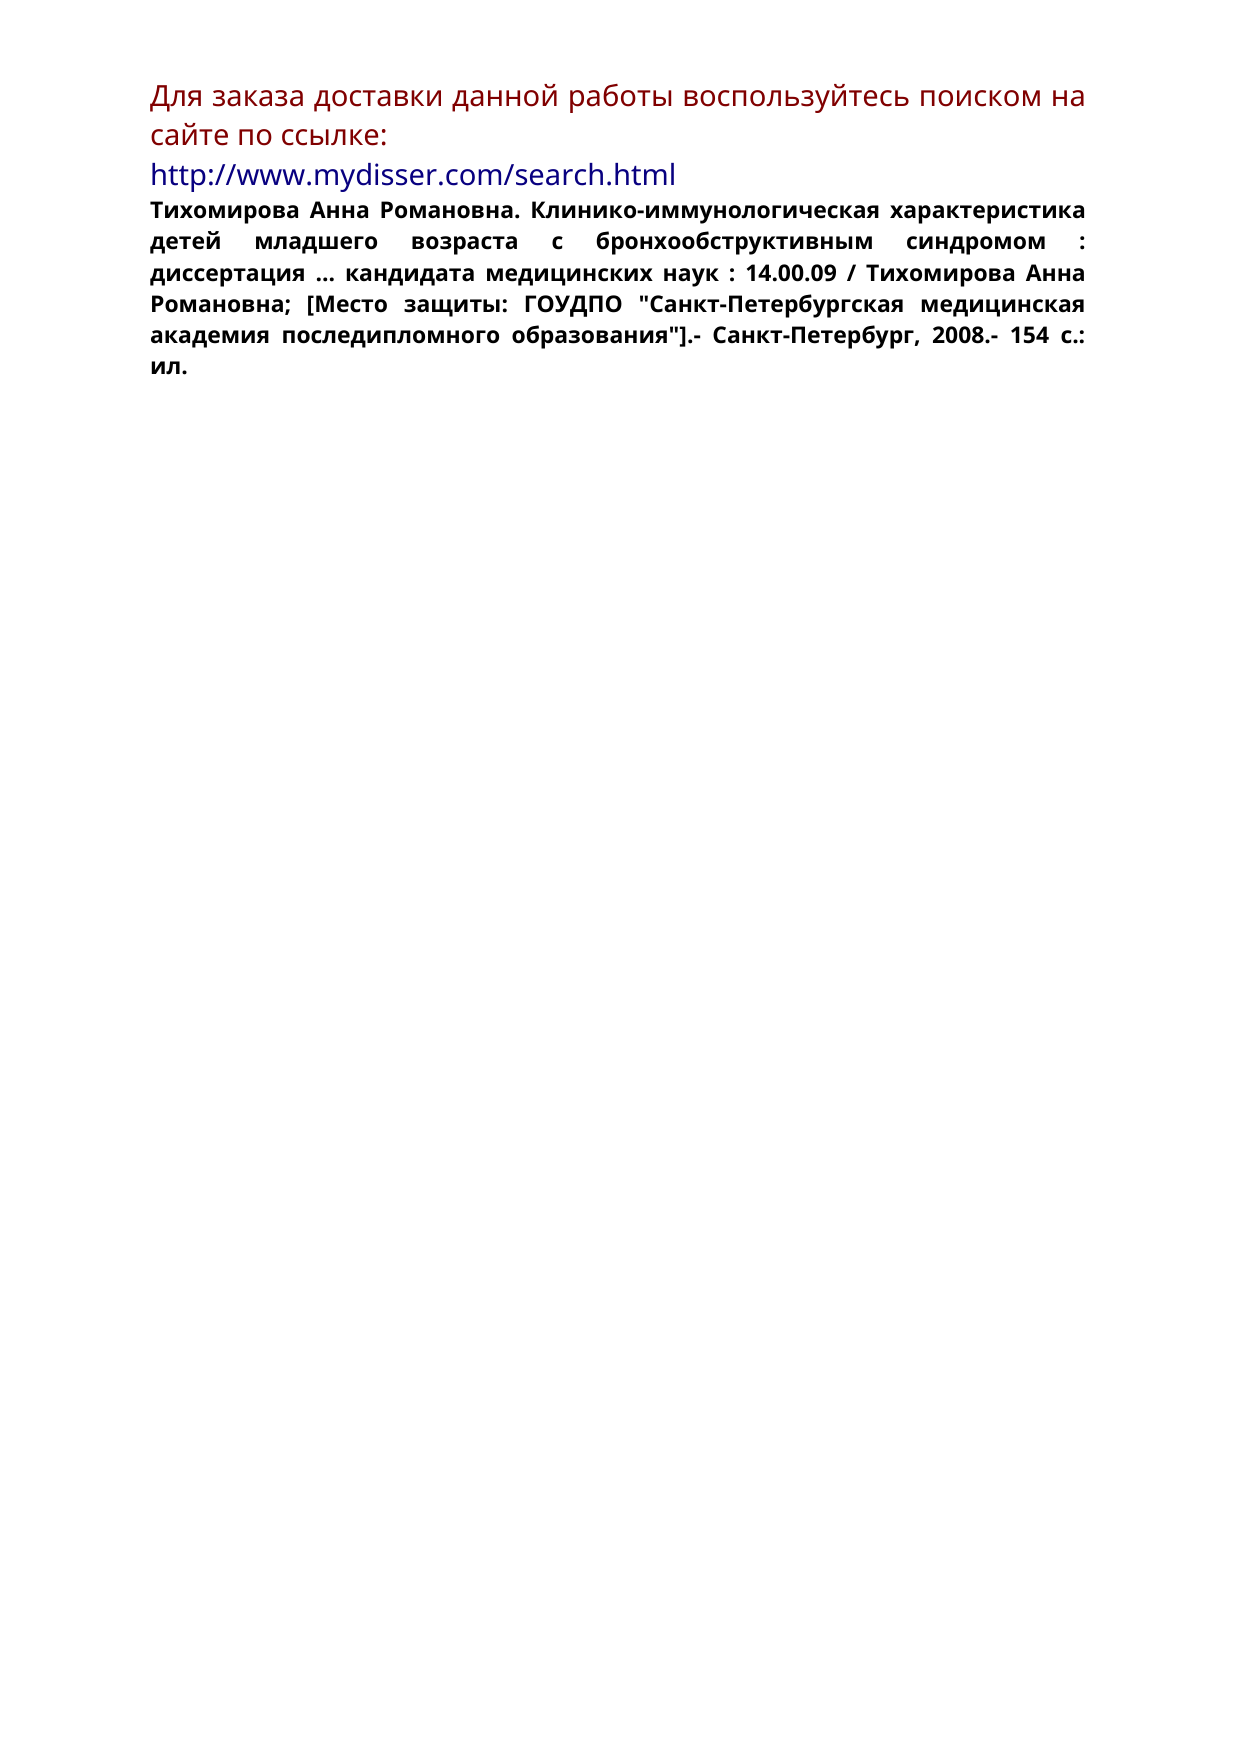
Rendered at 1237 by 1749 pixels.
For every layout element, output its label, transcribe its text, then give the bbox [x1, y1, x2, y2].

text Тихомирова Анна Романовна. Клинико-иммунологическая характеристика детей младшего возраста с бронхообструктивным синдромом : диссертация ... кандидата медицинских наук : 14.00.09 / Тихомирова Анна Романовна; [Место защиты: ГОУДПО "Санкт-Петербургская медицинская академия последипломного образования"].- Санкт-Петербург, 2008.- 154 с.: ил. [150, 194, 1086, 382]
